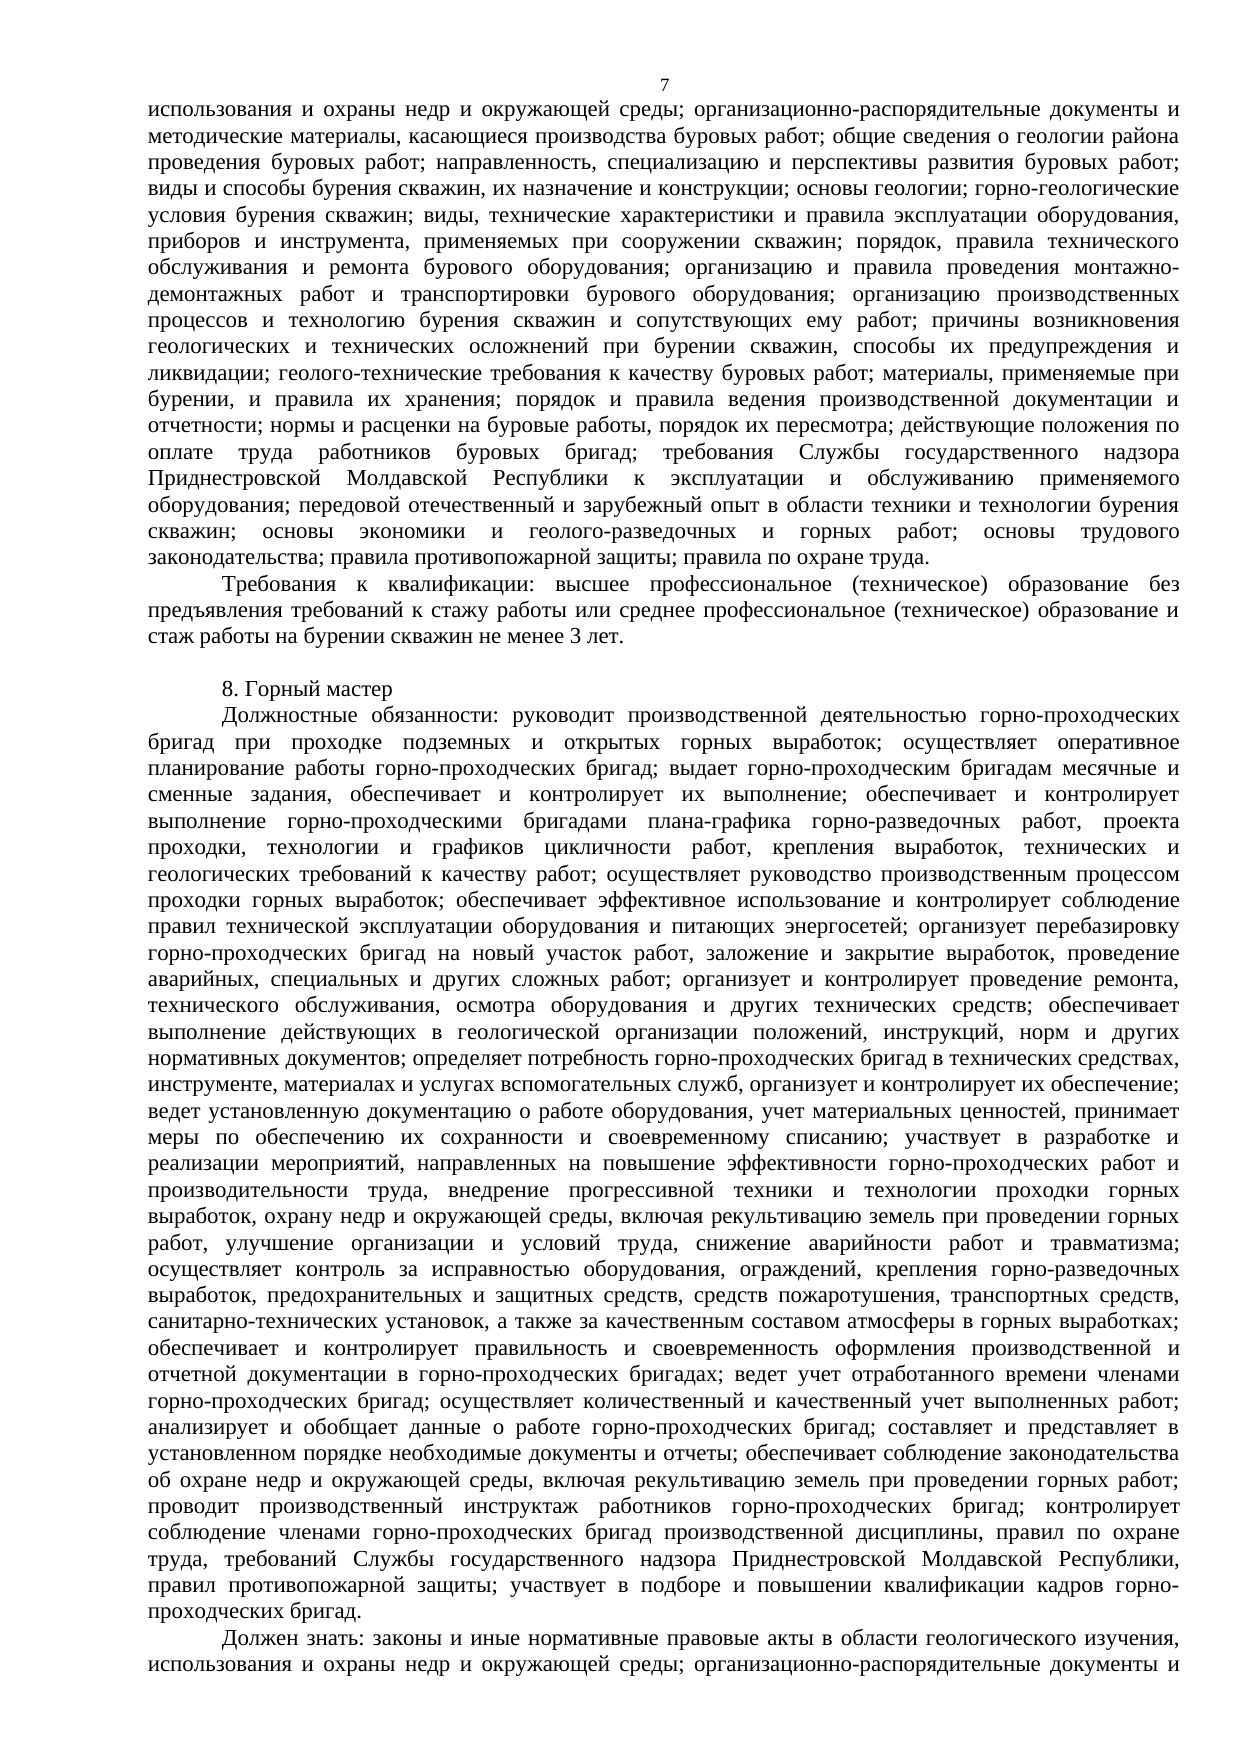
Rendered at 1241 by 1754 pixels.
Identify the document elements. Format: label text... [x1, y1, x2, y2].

text Должностные обязанности: руководит производственной деятельностью горно-проходческих бригад при проходке подземных и открытых горных выработок; осуществляет оперативное планирование работы горно-проходческих бригад; выдает горно-проходческим бригадам месячные и сменные задания, обеспечивает и контролирует их выполнение; обеспечивает и контролирует выполнение горно-проходческими бригадами плана-графика горно-разведочных работ, проекта проходки, технологии и графиков цикличности работ, крепления выработок, технических и геологических требований к качеству работ; осуществляет руководство производственным процессом проходки горных выработок; обеспечивает эффективное использование и контролирует соблюдение правил технической эксплуатации оборудования и питающих энергосетей; организует перебазировку горно-проходческих бригад на новый участок работ, заложение и закрытие выработок, проведение аварийных, специальных и других сложных работ; организует и контролирует проведение ремонта, технического обслуживания, осмотра оборудования и других технических средств; обеспечивает выполнение действующих в геологической организации положений, инструкций, норм и других нормативных документов; определяет потребность горно-проходческих бригад в технических средствах, инструменте, материалах и услугах вспомогательных служб, организует и контролирует их обеспечение; ведет установленную документацию о работе оборудования, учет материальных ценностей, принимает меры по обеспечению их сохранности и своевременному списанию; участвует в разработке и реализации мероприятий, направленных на повышение эффективности горно-проходческих работ и производительности труда, внедрение прогрессивной техники и технологии проходки горных выработок, охрану недр и окружающей среды, включая рекультивацию земель при проведении горных работ, улучшение организации и условий труда, снижение аварийности работ и травматизма; осуществляет контроль за исправностью оборудования, ограждений, крепления горно-разведочных выработок, предохранительных и защитных средств, средств пожаротушения, транспортных средств, санитарно-технических установок, а также за качественным составом атмосферы в горных выработках; обеспечивает и контролирует правильность и своевременность оформления производственной и отчетной документации в горно-проходческих бригадах; ведет учет отработанного времени членами горно-проходческих бригад; осуществляет количественный и качественный учет выполненных работ; анализирует и обобщает данные о работе горно-проходческих бригад; составляет и представляет в установленном порядке необходимые документы и отчеты; обеспечивает соблюдение законодательства об охране недр и окружающей среды, включая рекультивацию земель при проведении горных работ; проводит производственный инструктаж работников горно-проходческих бригад; контролирует соблюдение членами горно-проходческих бригад производственной дисциплины, правил по охране труда, требований Службы государственного надзора Приднестровской Молдавской Республики, правил противопожарной защиты; участвует в подборе и повышении квалификации кадров горно-проходческих бригад. [148, 701, 1181, 1624]
text 8. Горный мастер [148, 675, 1181, 701]
text Требования к квалификации: высшее профессиональное (техническое) образование без предъявления требований к стажу работы или среднее профессиональное (техническое) образование и стаж работы на бурении скважин не менее 3 лет. [148, 570, 1181, 649]
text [148, 1624, 1181, 1677]
